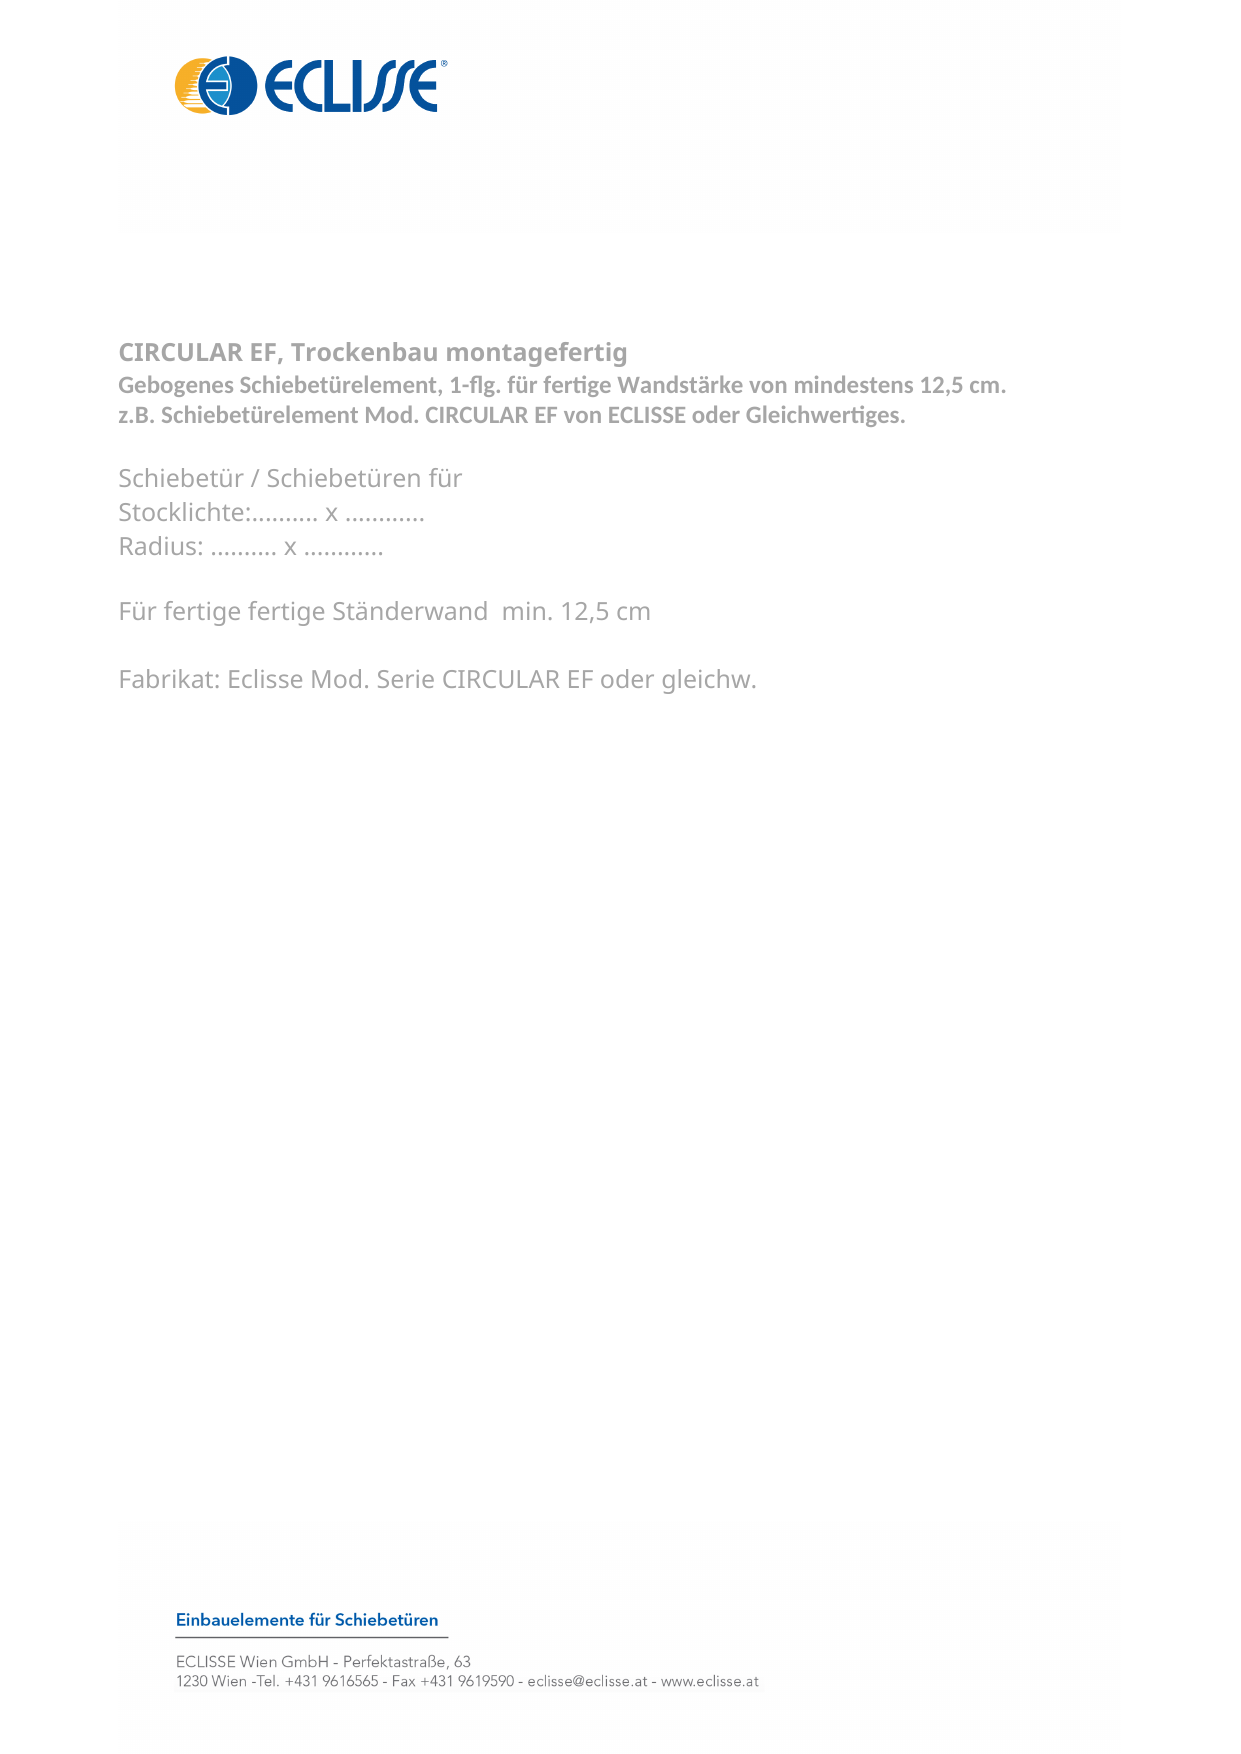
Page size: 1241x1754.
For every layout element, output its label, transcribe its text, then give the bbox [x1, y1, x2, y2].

text Stocklichte:.......... x ............ [118, 494, 1122, 529]
text Radius: .......... x ............ [118, 529, 1122, 563]
picture [118, 0, 1122, 233]
text CIRCULAR EF, Trockenbau montagefertig [118, 335, 1122, 369]
picture [118, 1521, 1122, 1754]
text Gebogenes Schiebetürelement, 1-flg. für fertige Wandstärke von mindestens 12,5 cm. [118, 369, 1122, 399]
text Fabrikat: Eclisse Mod. Serie CIRCULAR EF oder gleichw. [118, 661, 1122, 695]
text Schiebetür / Schiebetüren für [118, 461, 1122, 494]
text z.B. Schiebetürelement Mod. CIRCULAR EF von ECLISSE oder Gleichwertiges. [118, 399, 1122, 430]
text Für fertige fertige Ständerwand min. 12,5 cm [118, 593, 1122, 627]
